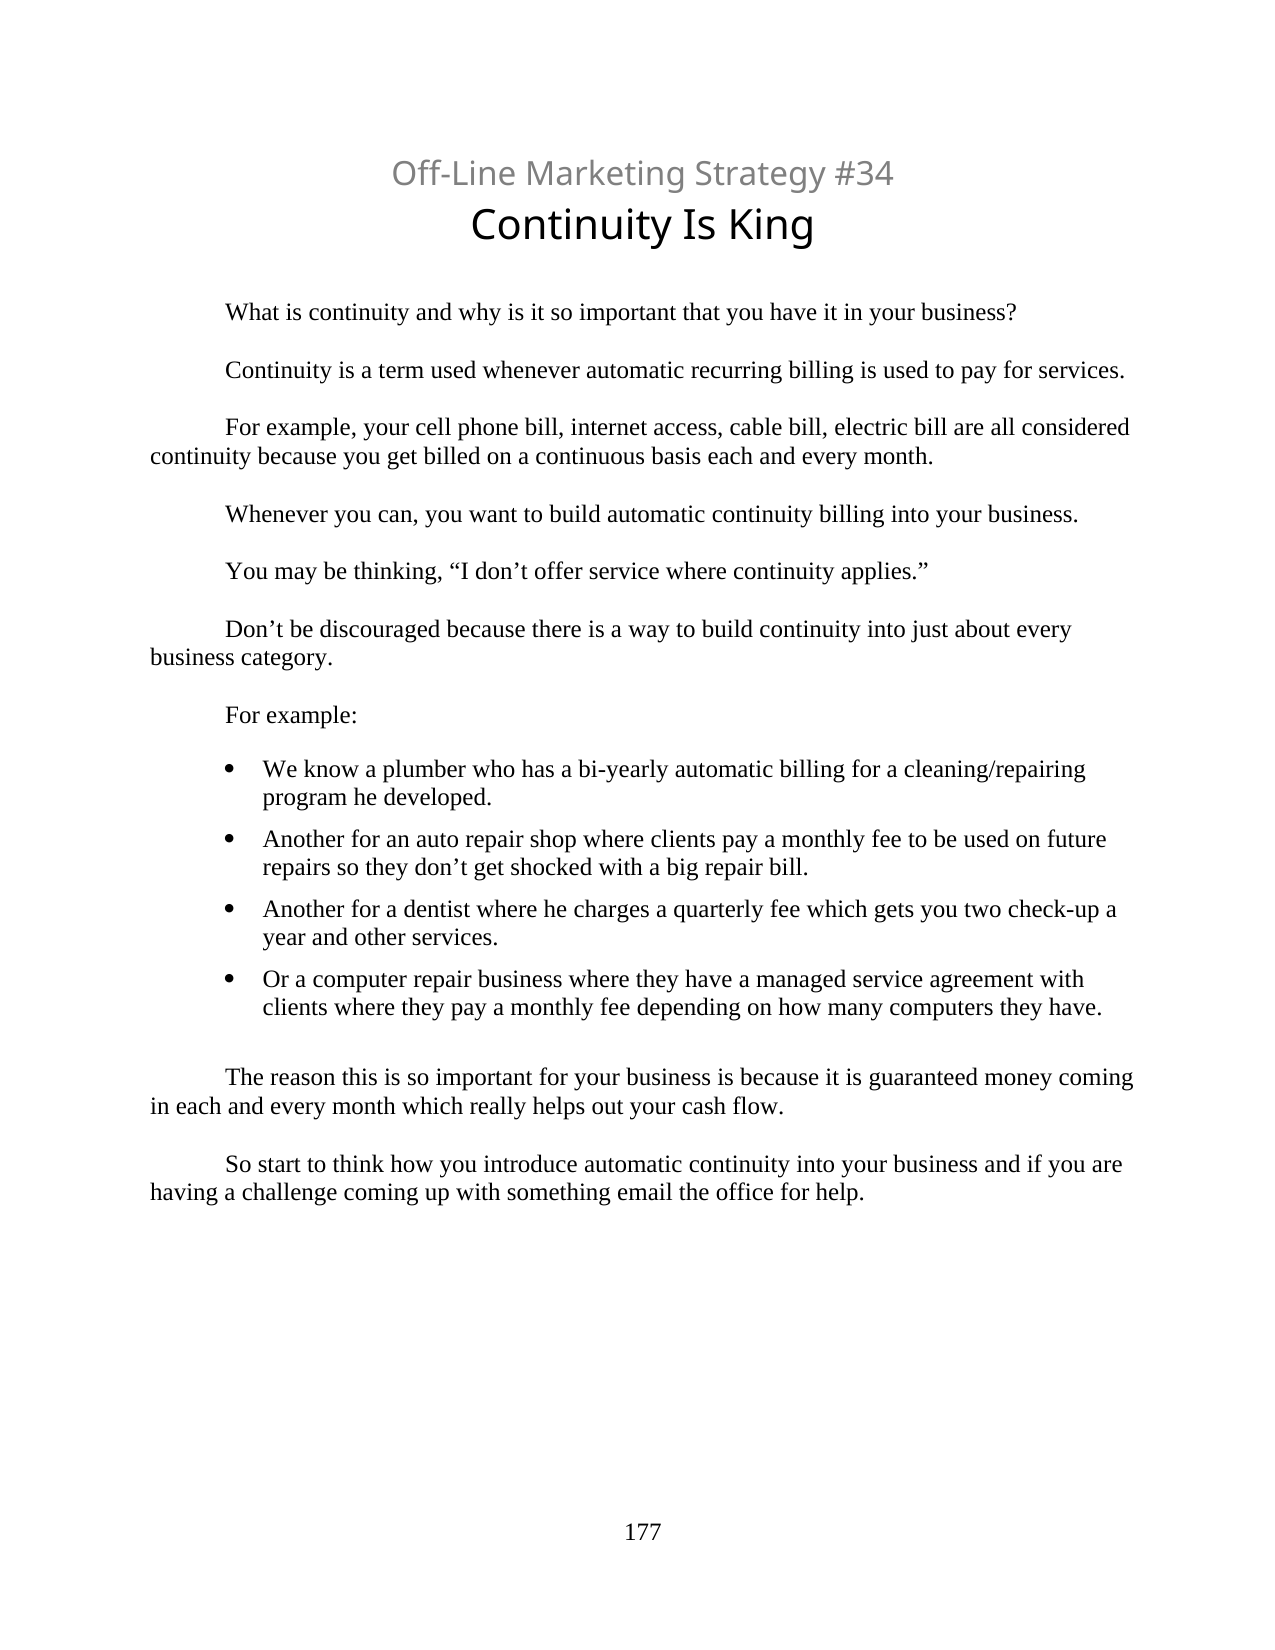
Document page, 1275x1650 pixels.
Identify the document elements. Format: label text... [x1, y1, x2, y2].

text The reason this is so important for your business is because it is guaranteed money coming in each and every month which really helps out your cash flow. [150, 1062, 1135, 1120]
list Another for an auto repair shop where clients pay a monthly fee to be used on future repairs so they don’t get shocked with a big repair bill. [225, 824, 1135, 881]
subtitle What is continuity and why is it so important that you have it in your business? [150, 297, 1135, 326]
text You may be thinking, “I don’t offer service where continuity applies.” [150, 556, 1135, 585]
list Or a computer repair business where they have a managed service agreement with clients where they pay a monthly fee depending on how many computers they have. [225, 964, 1135, 1021]
list Another for a dentist where he charges a quarterly fee which gets you two check-up a year and other services. [225, 894, 1135, 951]
text Whenever you can, you want to build automatic continuity billing into your business. [150, 499, 1135, 527]
text For example: [150, 700, 1135, 729]
text Continuity Is King [150, 195, 1135, 252]
list We know a plumber who has a bi-yearly automatic billing for a cleaning/repairing program he developed. [225, 754, 1135, 811]
text So start to think how you introduce automatic continuity into your business and if you are having a challenge coming up with something email the office for help. [150, 1149, 1135, 1206]
text For example, your cell phone bill, internet access, cable bill, electric bill are all considered continuity because you get billed on a continuous basis each and every month. [150, 412, 1135, 470]
subtitle Off-Line Marketing Strategy #34 [150, 150, 1135, 195]
text Continuity is a term used whenever automatic recurring billing is used to pay for services. [150, 355, 1135, 384]
text Don’t be discouraged because there is a way to build continuity into just about every business category. [150, 614, 1135, 671]
